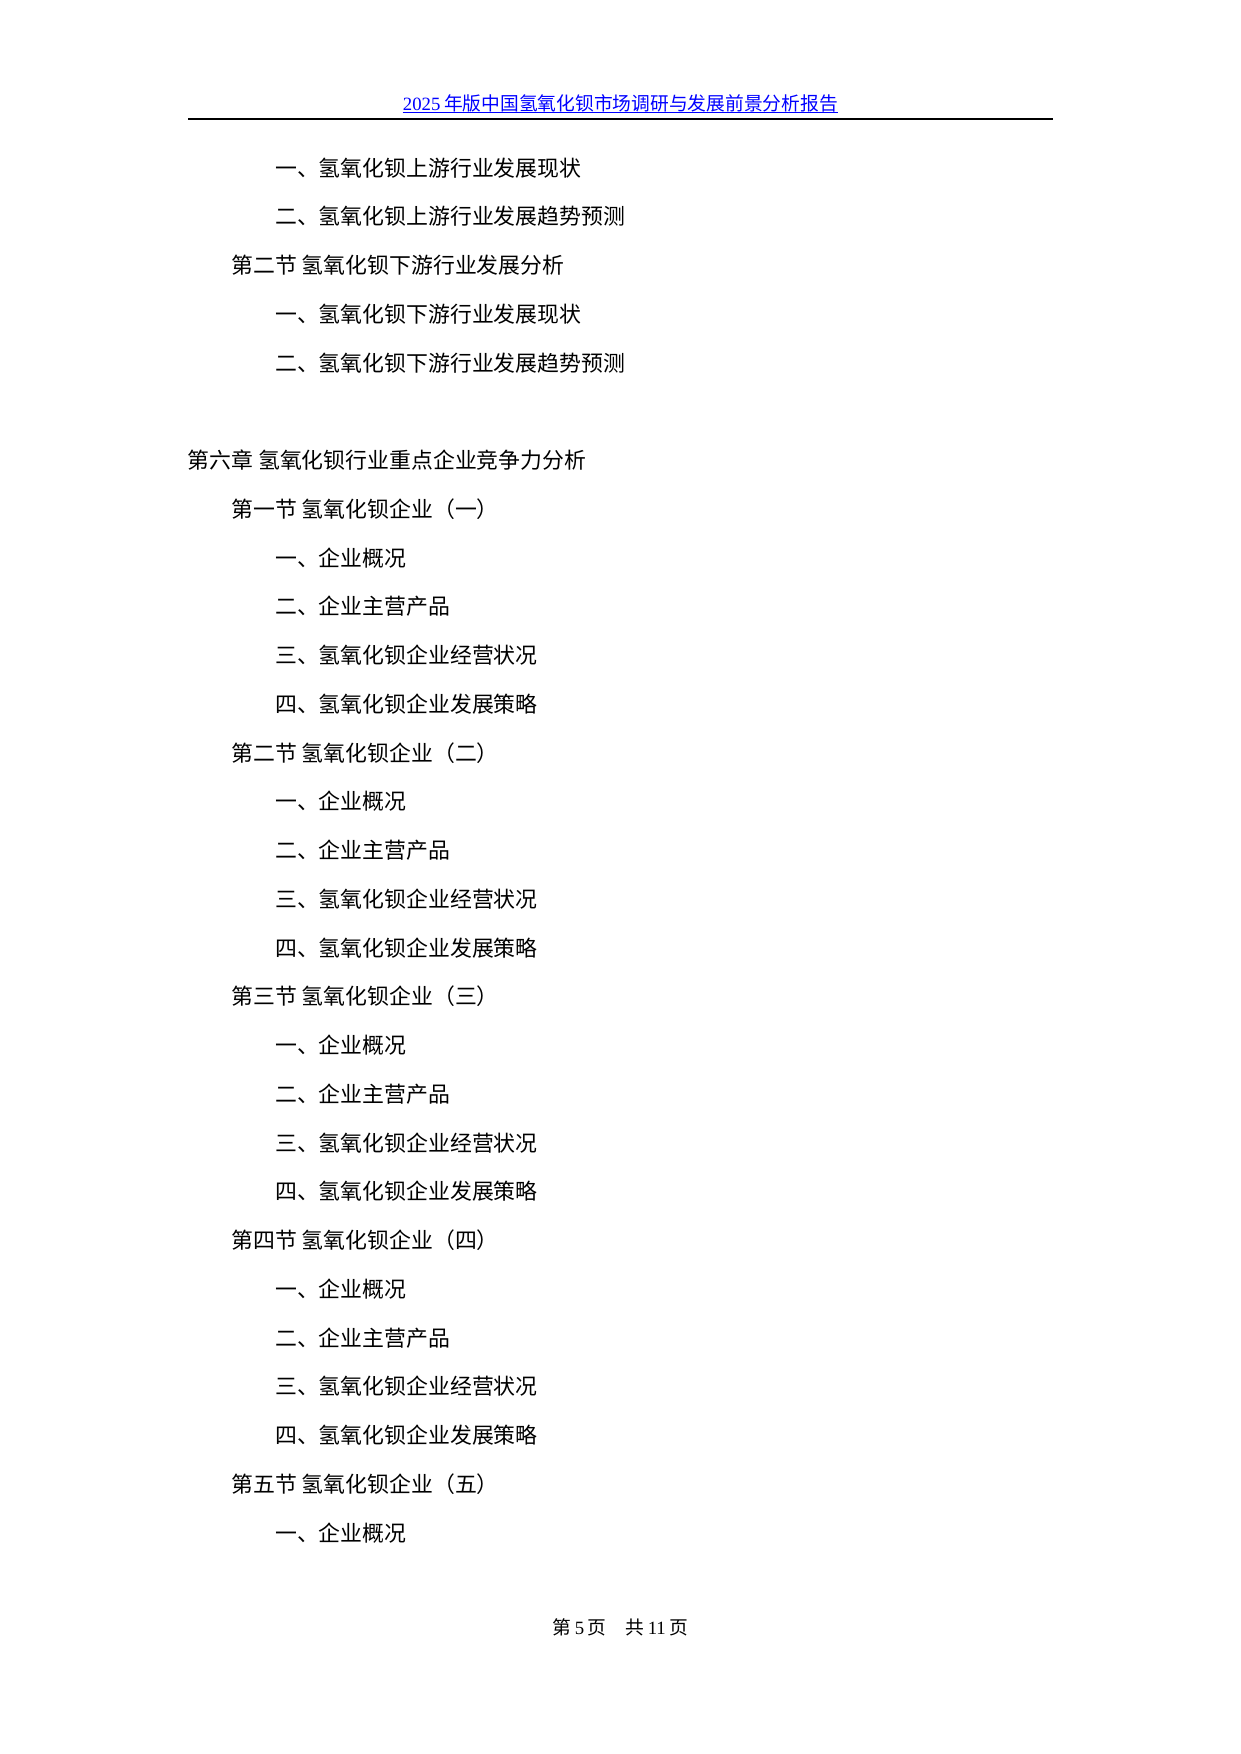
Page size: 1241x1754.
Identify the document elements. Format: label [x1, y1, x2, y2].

text [187, 150, 1053, 1548]
